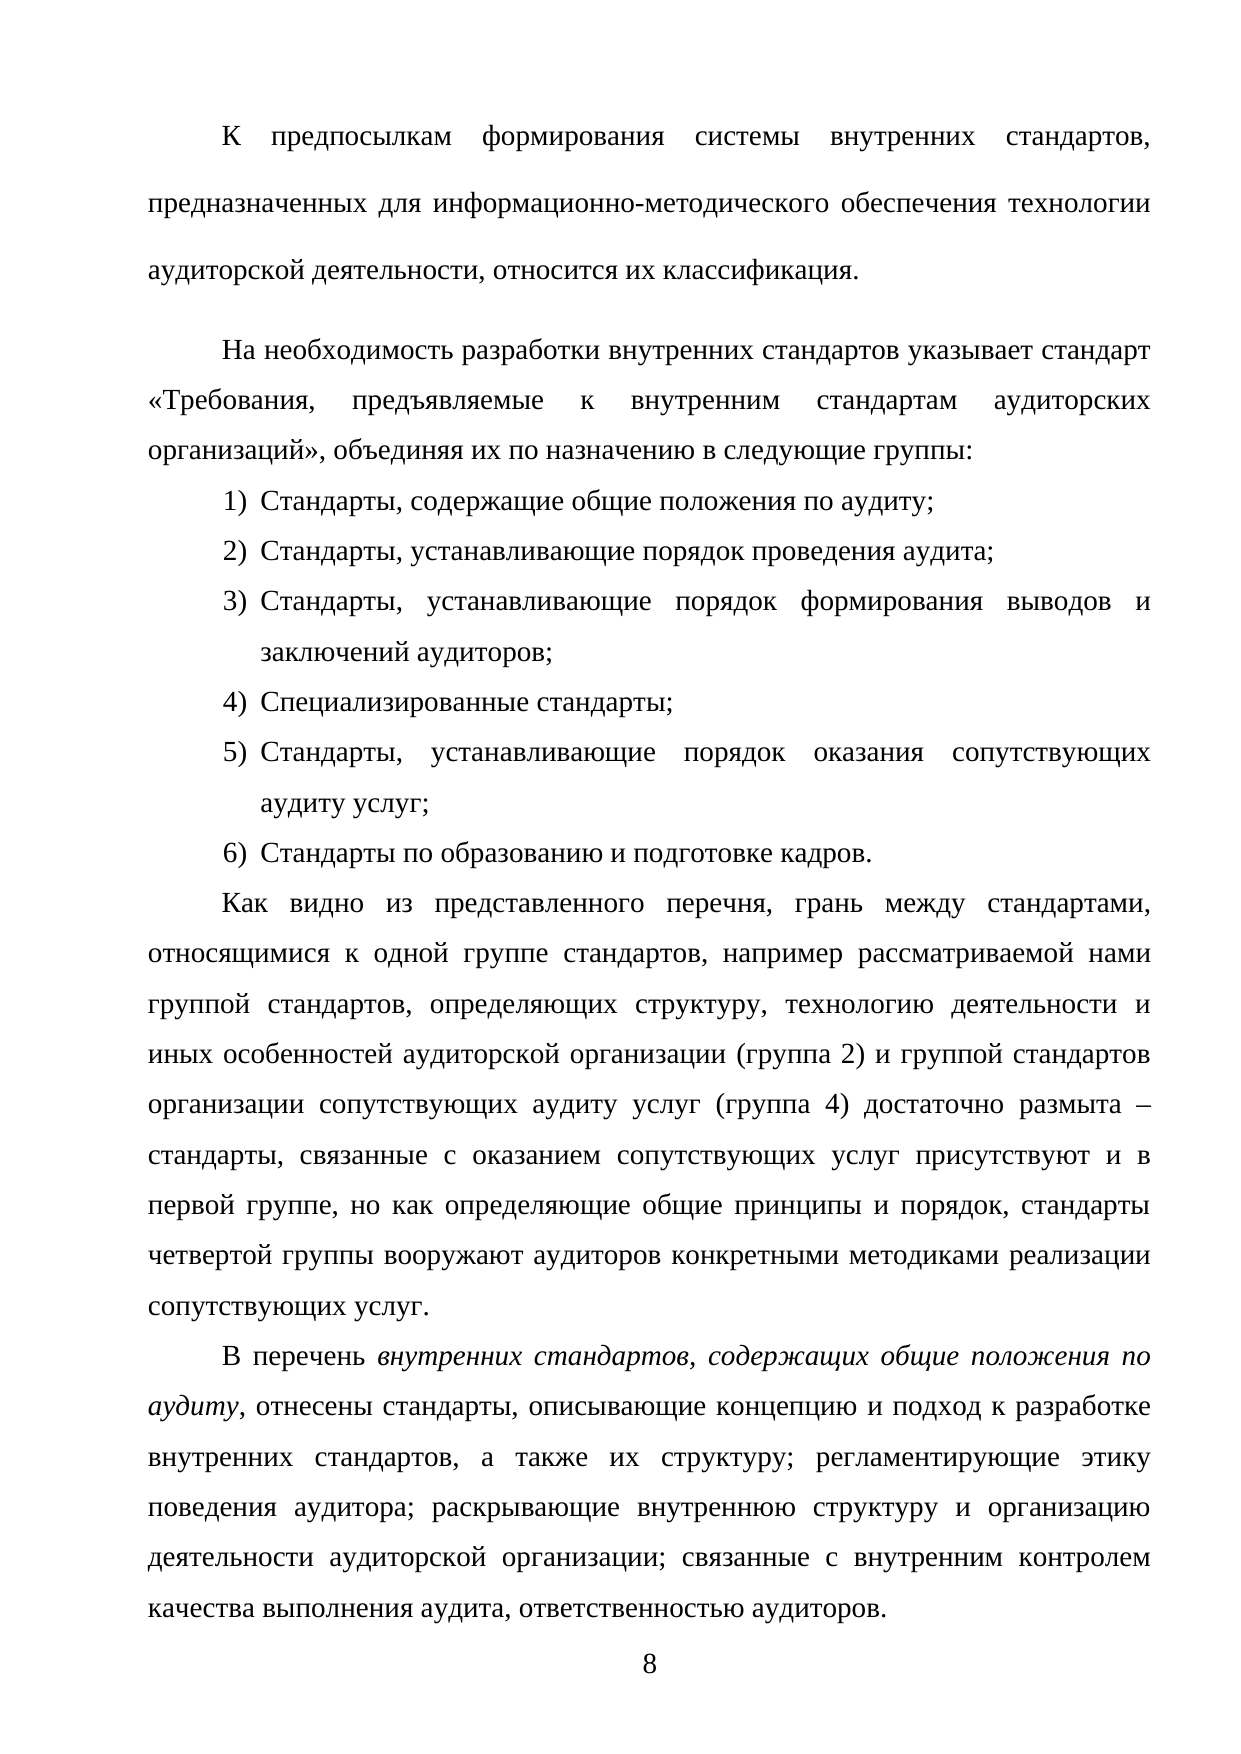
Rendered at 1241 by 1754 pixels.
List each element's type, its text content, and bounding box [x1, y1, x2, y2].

text В перечень внутренних стандартов, содержащих общие положения по аудиту, отнесены стандарты, описывающие концепцию и подход к разработке внутренних стандартов, а также их структуру; регламентирующие этику поведения аудитора; раскрывающие внутреннюю структуру и организацию деятельности аудиторской организации; связанные с внутренним контролем качества выполнения аудита, ответственностью аудиторов. [148, 1338, 1152, 1623]
list Стандарты, содержащие общие положения по аудиту; [223, 483, 1152, 516]
text Как видно из представленного перечня, грань между стандартами, относящимися к одной группе стандартов, например рассматриваемой нами группой стандартов, определяющих структуру, технологию деятельности и иных особенностей аудиторской организации (группа 2) и группой стандартов организации сопутствующих аудиту услуг (группа 4) достаточно размыта – стандарты, связанные с оказанием сопутствующих услуг присутствуют и в первой группе, но как определяющие общие принципы и порядок, стандарты четвертой группы вооружают аудиторов конкретными методиками реализации сопутствующих услуг. [148, 885, 1152, 1321]
list Стандарты, устанавливающие порядок оказания сопутствующих аудиту услуг; [223, 734, 1152, 818]
list Стандарты по образованию и подготовке кадров. [223, 835, 1152, 868]
list Стандарты, устанавливающие порядок проведения аудита; [223, 533, 1152, 567]
list Специализированные стандарты; [223, 684, 1152, 718]
list Стандарты, устанавливающие порядок формирования выводов и заключений аудиторов; [223, 583, 1152, 667]
text На необходимость разработки внутренних стандартов указывает стандарт «Требования, предъявляемые к внутренним стандартам аудиторских организаций», объединяя их по назначению в следующие группы: [148, 332, 1152, 466]
text К предпосылкам формирования системы внутренних стандартов, предназначенных для информационно-методического обеспечения технологии аудиторской деятельности, относится их классификация. [148, 118, 1152, 286]
